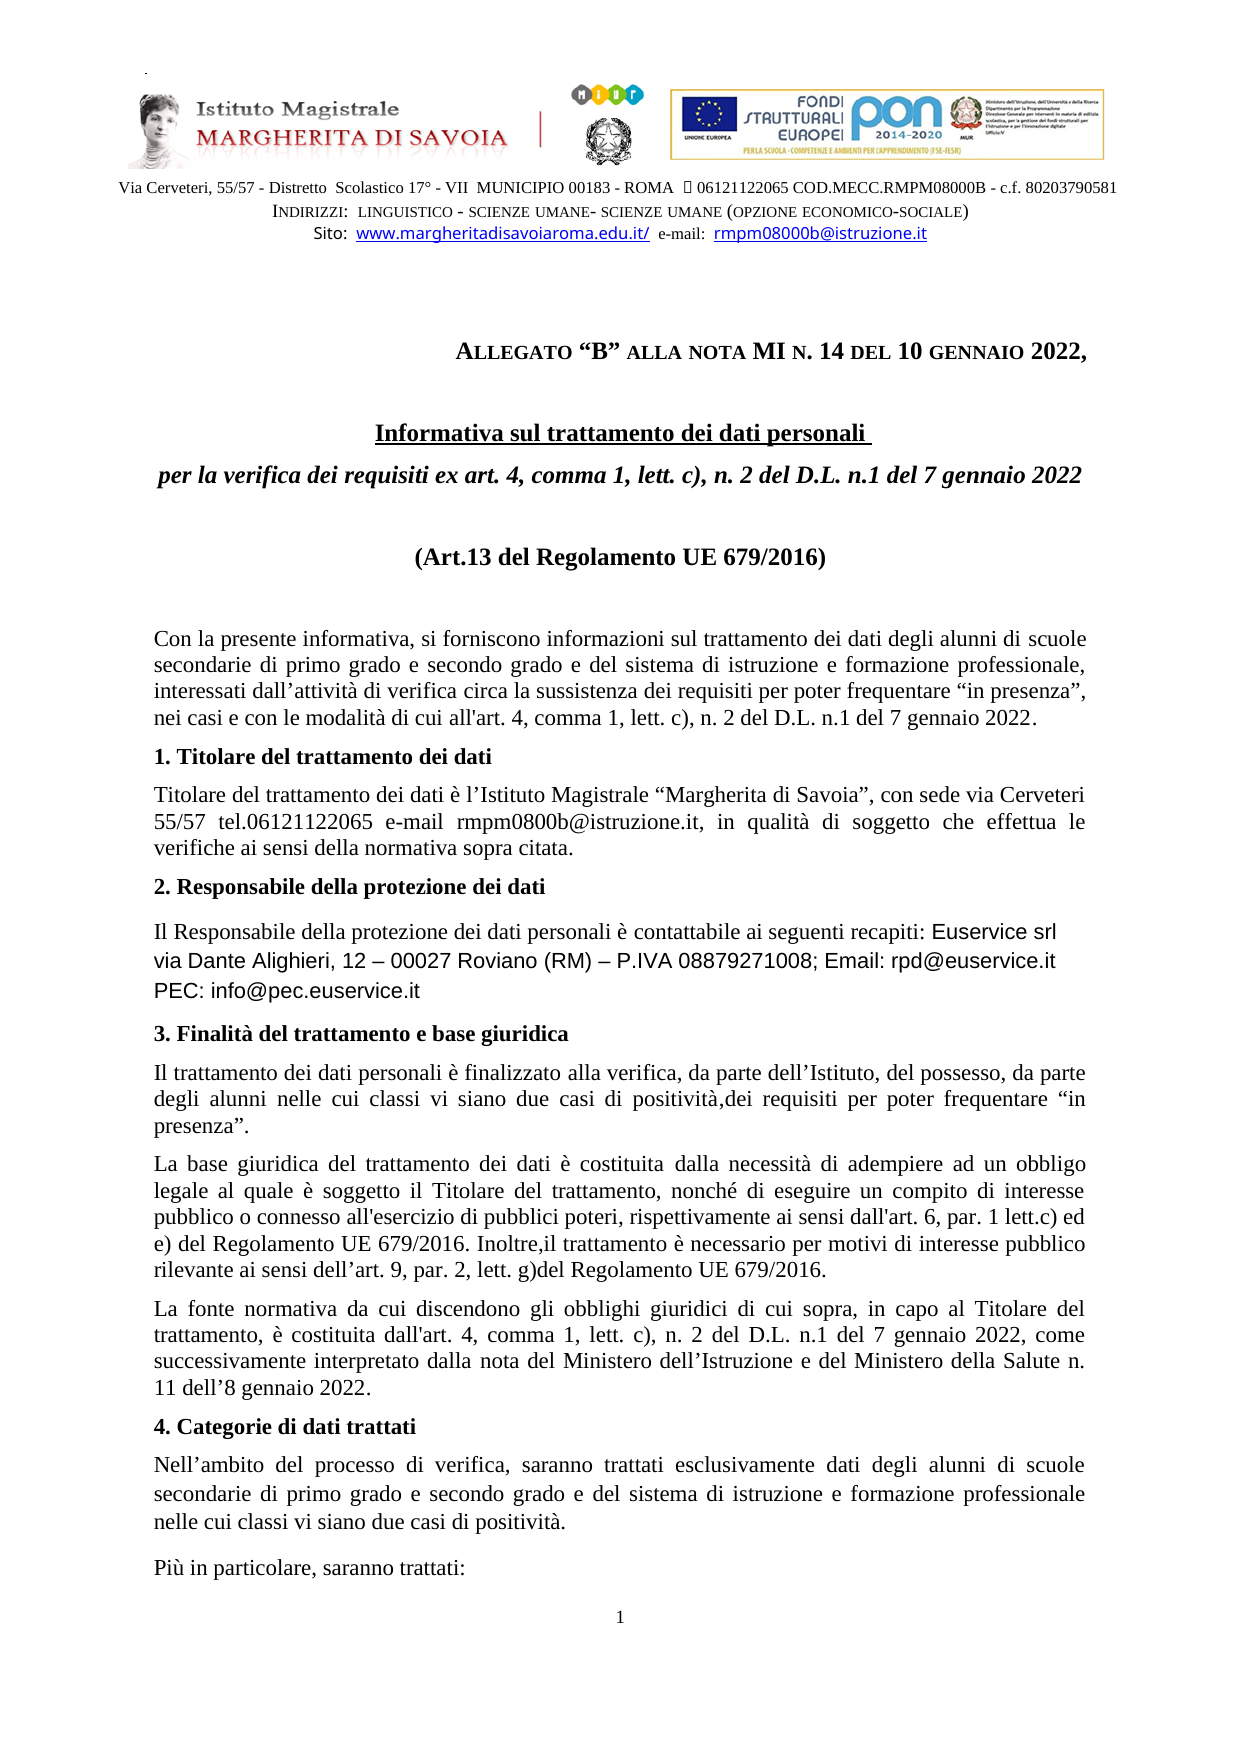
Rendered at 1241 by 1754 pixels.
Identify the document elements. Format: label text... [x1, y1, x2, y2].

picture [118, 73, 1135, 174]
text 2. Responsabile della protezione dei dati [153, 873, 1087, 899]
text La fonte normativa da cui discendono gli obblighi giuridici di cui sopra, in capo al Titolare del trattamento, è costituita dall'art. 4, comma 1, lett. c), n. 2 del D.L. n.1 del 7 gennaio 2022, come successivamente interpretato dalla nota del Ministero dell’Istruzione e del Ministero della Salute n. 11 dell’8 gennaio 2022. [153, 1295, 1087, 1400]
text La base giuridica del trattamento dei dati è costituita dalla necessità di adempiere ad un obbligo legale al quale è soggetto il Titolare del trattamento, nonché di eseguire un compito di interesse pubblico o connesso all'esercizio di pubblici poteri, rispettivamente ai sensi dall'art. 6, par. 1 lett.c) ed e) del Regolamento UE 679/2016. Inoltre,il trattamento è necessario per motivi di interesse pubblico rilevante ai sensi dell’art. 9, par. 2, lett. g)del Regolamento UE 679/2016. [153, 1151, 1087, 1282]
text Più in particolare, saranno trattati: [153, 1553, 1087, 1580]
text per la verifica dei requisiti ex art. 4, comma 1, lett. c), n. 2 del D.L. n.1 del 7 gennaio 2022 [153, 460, 1087, 488]
text (Art.13 del Regolamento UE 679/2016) [153, 542, 1087, 571]
text Informativa sul trattamento dei dati personali [153, 418, 1087, 447]
text Con la presente informativa, si forniscono informazioni sul trattamento dei dati degli alunni di scuole secondarie di primo grado e secondo grado e del sistema di istruzione e formazione professionale, interessati dall’attività di verifica circa la sussistenza dei requisiti per poter frequentare “in presenza”, nei casi e con le modalità di cui all'art. 4, comma 1, lett. c), n. 2 del D.L. n.1 del 7 gennaio 2022. [153, 625, 1087, 730]
text Nell’ambito del processo di verifica, saranno trattati esclusivamente dati degli alunni di scuole secondarie di primo grado e secondo grado e del sistema di istruzione e formazione professionale nelle cui classi vi siano due casi di positività. [153, 1452, 1087, 1535]
text Allegato “B” alla nota MI n. 14 del 10 gennaio 2022, [153, 336, 1087, 365]
text 1. Titolare del trattamento dei dati [153, 743, 1087, 769]
text 4. Categorie di dati trattati [153, 1413, 1087, 1439]
text 3. Finalità del trattamento e base giuridica [153, 1020, 1087, 1046]
text Il trattamento dei dati personali è finalizzato alla verifica, da parte dell’Istituto, del possesso, da parte degli alunni nelle cui classi vi siano due casi di positività,dei requisiti per poter frequentare “in presenza”. [153, 1059, 1087, 1138]
text Il Responsabile della protezione dei dati personali è contattabile ai seguenti recapiti: Euservice srl via Dante Alighieri, 12 – 00027 Roviano (RM) – P.IVA 08879271008; Email: rpd@euservice.it PEC: info@pec.euservice.it [153, 918, 1078, 1004]
text Titolare del trattamento dei dati è l’Istituto Magistrale “Margherita di Savoia”, con sede via Cerveteri 55/57 tel.06121122065 e-mail rmpm0800b@istruzione.it, in qualità di soggetto che effettua le verifiche ai sensi della normativa sopra citata. [153, 782, 1087, 861]
